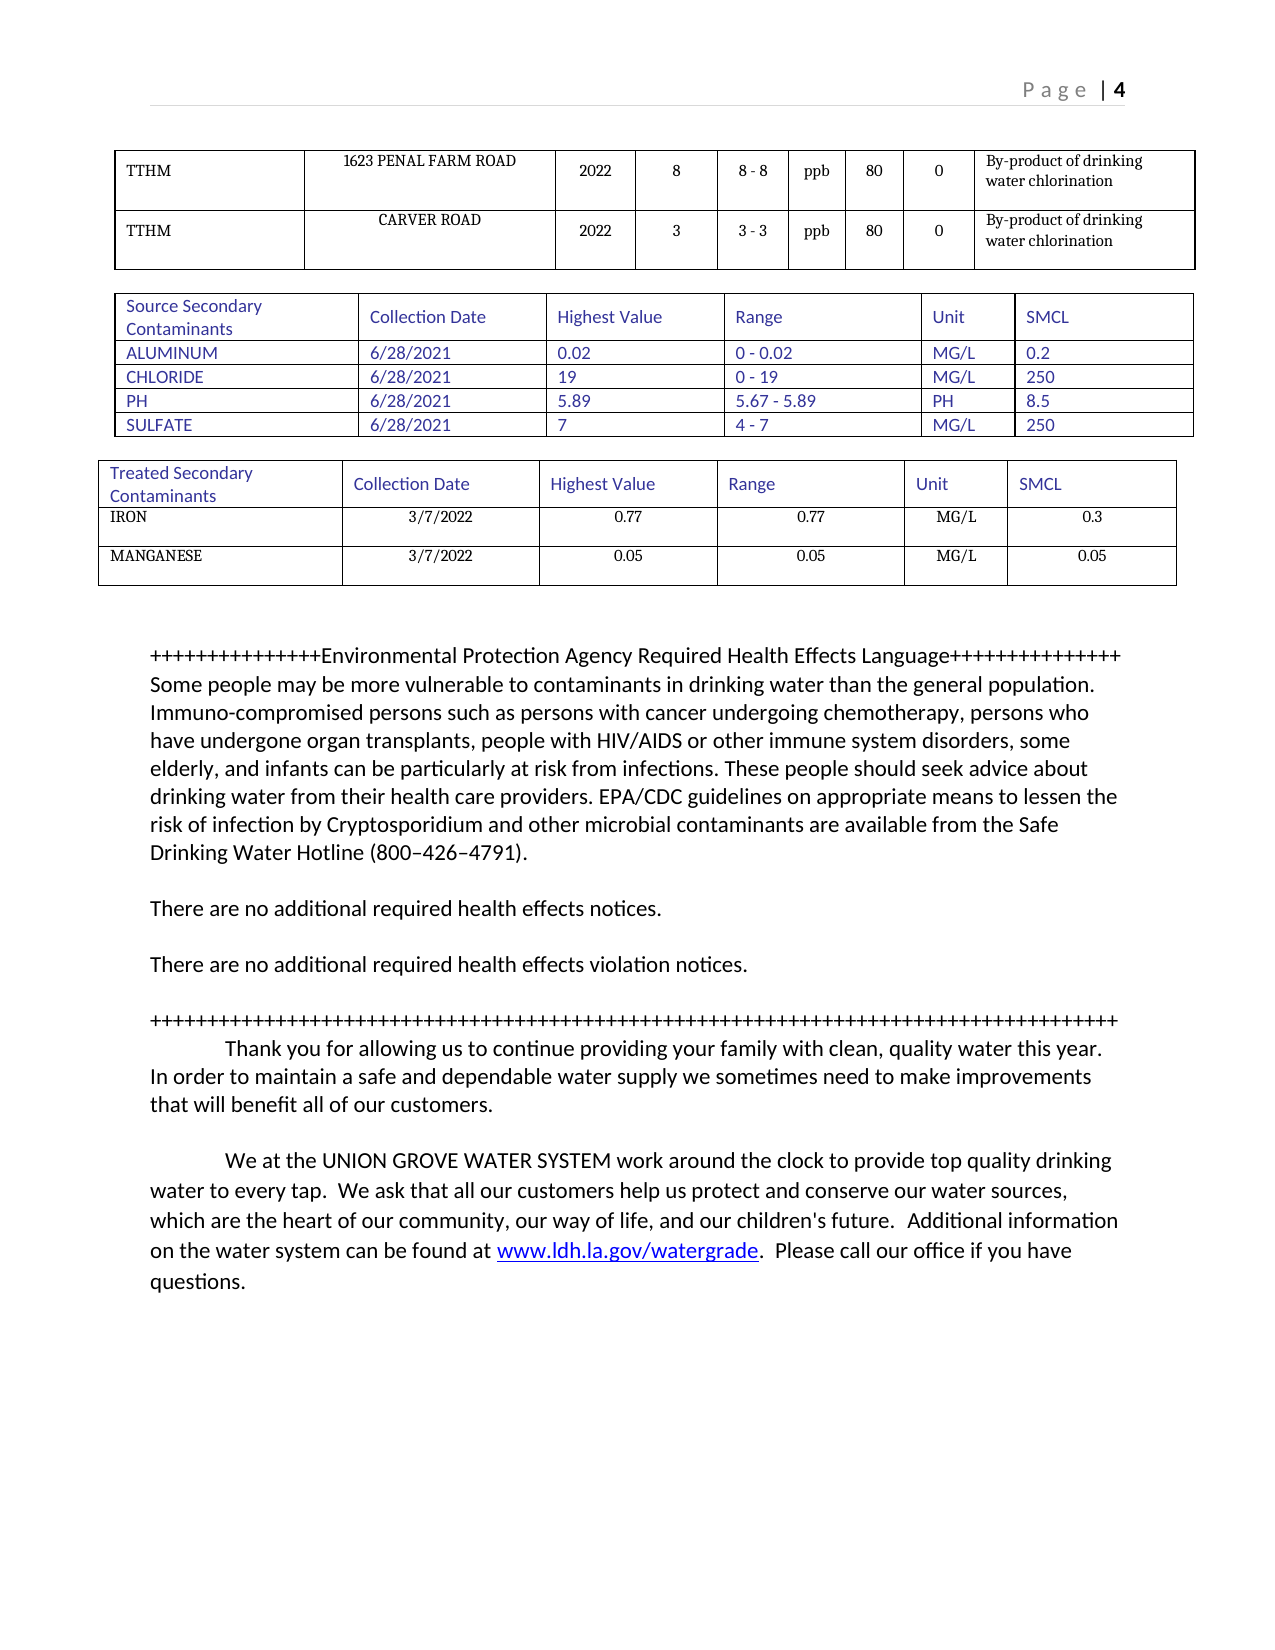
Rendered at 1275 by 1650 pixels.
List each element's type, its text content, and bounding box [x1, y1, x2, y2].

table_cell TTHM [116, 151, 304, 209]
table_cell CHLORIDE [116, 365, 358, 388]
table_cell IRON [99, 508, 342, 546]
text There are no additional required health effects notices. [150, 894, 1125, 922]
table_cell MG/L [905, 547, 1007, 584]
table_header Unit [922, 294, 1014, 340]
table_cell 3/7/2022 [343, 508, 539, 546]
table_cell MG/L [922, 341, 1014, 364]
table_cell 1623 PENAL FARM ROAD [305, 151, 555, 209]
table_header Unit [905, 461, 1007, 507]
table_cell 250 [1016, 365, 1193, 388]
table_header Range [725, 294, 921, 340]
table_cell 3/7/2022 [343, 547, 539, 584]
table_cell 0.77 [718, 508, 904, 546]
table_cell 5.67 - 5.89 [725, 389, 921, 412]
table_cell 80 [846, 211, 903, 269]
table_header Highest Value [547, 294, 724, 340]
table_cell 2022 [556, 151, 635, 209]
table_cell 8.5 [1016, 389, 1193, 412]
text +++++++++++++++++++++++++++++++++++++++++++++++++++++++++++++++++++++++++++++++++++++ [150, 1006, 1125, 1034]
text +++++++++++++++Environmental Protection Agency Required Health Effects Language+++++++++++++++ [150, 642, 1125, 670]
table_cell PH [922, 389, 1014, 412]
text There are no additional required health effects violation notices. [150, 950, 1125, 978]
table_cell 0.05 [540, 547, 717, 584]
table_cell 8 - 8 [718, 151, 788, 209]
table_cell ppb [789, 211, 845, 269]
table_cell MANGANESE [99, 547, 342, 584]
table_cell 0 [904, 151, 974, 209]
table_cell ppb [789, 151, 845, 209]
table_cell 0 [904, 211, 974, 269]
table_header Highest Value [540, 461, 717, 507]
table_cell CARVER ROAD [305, 211, 555, 269]
table_cell 0.3 [1008, 508, 1176, 546]
text Some people may be more vulnerable to contaminants in drinking water than the general population. Immuno-compromised persons such as persons with cancer undergoing chemotherapy, persons who have undergone organ transplants, people with HIV/AIDS or other immune system disorders, some elderly, and infants can be particularly at risk from infections. These people should seek advice about drinking water from their health care providers. EPA/CDC guidelines on appropriate means to lessen the risk of infection by Cryptosporidium and other microbial contaminants are available from the Safe Drinking Water Hotline (800–426–4791). [150, 670, 1125, 866]
table_cell 0.2 [1016, 341, 1193, 364]
table_cell PH [116, 389, 358, 412]
table_cell 7 [547, 413, 724, 436]
table_cell 6/28/2021 [359, 389, 546, 412]
table_cell MG/L [905, 508, 1007, 546]
table_cell 8 [636, 151, 717, 209]
text Thank you for allowing us to continue providing your family with clean, quality water this year. In order to maintain a safe and dependable water supply we sometimes need to make improvements that will benefit all of our customers. [150, 1034, 1125, 1118]
table_header Treated Secondary Contaminants [99, 461, 342, 507]
table_cell 0 - 19 [725, 365, 921, 388]
table_cell 0.05 [718, 547, 904, 584]
table_cell 0 - 0.02 [725, 341, 921, 364]
table_cell MG/L [922, 365, 1014, 388]
table_cell ALUMINUM [116, 341, 358, 364]
table_cell MG/L [922, 413, 1014, 436]
table_header Collection Date [343, 461, 539, 507]
table_cell 2022 [556, 211, 635, 269]
table_cell By-product of drinking water chlorination [975, 151, 1194, 209]
table_header Range [718, 461, 904, 507]
table_cell 19 [547, 365, 724, 388]
table_header SMCL [1008, 461, 1176, 507]
table_cell 6/28/2021 [359, 413, 546, 436]
table_cell 5.89 [547, 389, 724, 412]
table_cell SULFATE [116, 413, 358, 436]
table_cell 3 - 3 [718, 211, 788, 269]
table_header Collection Date [359, 294, 546, 340]
table_header Source Secondary Contaminants [116, 294, 358, 340]
table_cell 6/28/2021 [359, 365, 546, 388]
table_cell By-product of drinking water chlorination [975, 211, 1194, 269]
table_cell 250 [1016, 413, 1193, 436]
table_header SMCL [1016, 294, 1193, 340]
table_cell 6/28/2021 [359, 341, 546, 364]
table_cell 0.05 [1008, 547, 1176, 584]
text We at the UNION GROVE WATER SYSTEM work around the clock to provide top quality drinking water to every tap. We ask that all our customers help us protect and conserve our water sources, which are the heart of our community, our way of life, and our children's future. Additional information on the water system can be found at www.ldh.la.gov/watergrade. Please call our office if you have questions. [150, 1146, 1125, 1295]
table_cell 80 [846, 151, 903, 209]
table_cell 0.77 [540, 508, 717, 546]
table_cell 0.02 [547, 341, 724, 364]
table_cell TTHM [116, 211, 304, 269]
table_cell 4 - 7 [725, 413, 921, 436]
table_cell 3 [636, 211, 717, 269]
